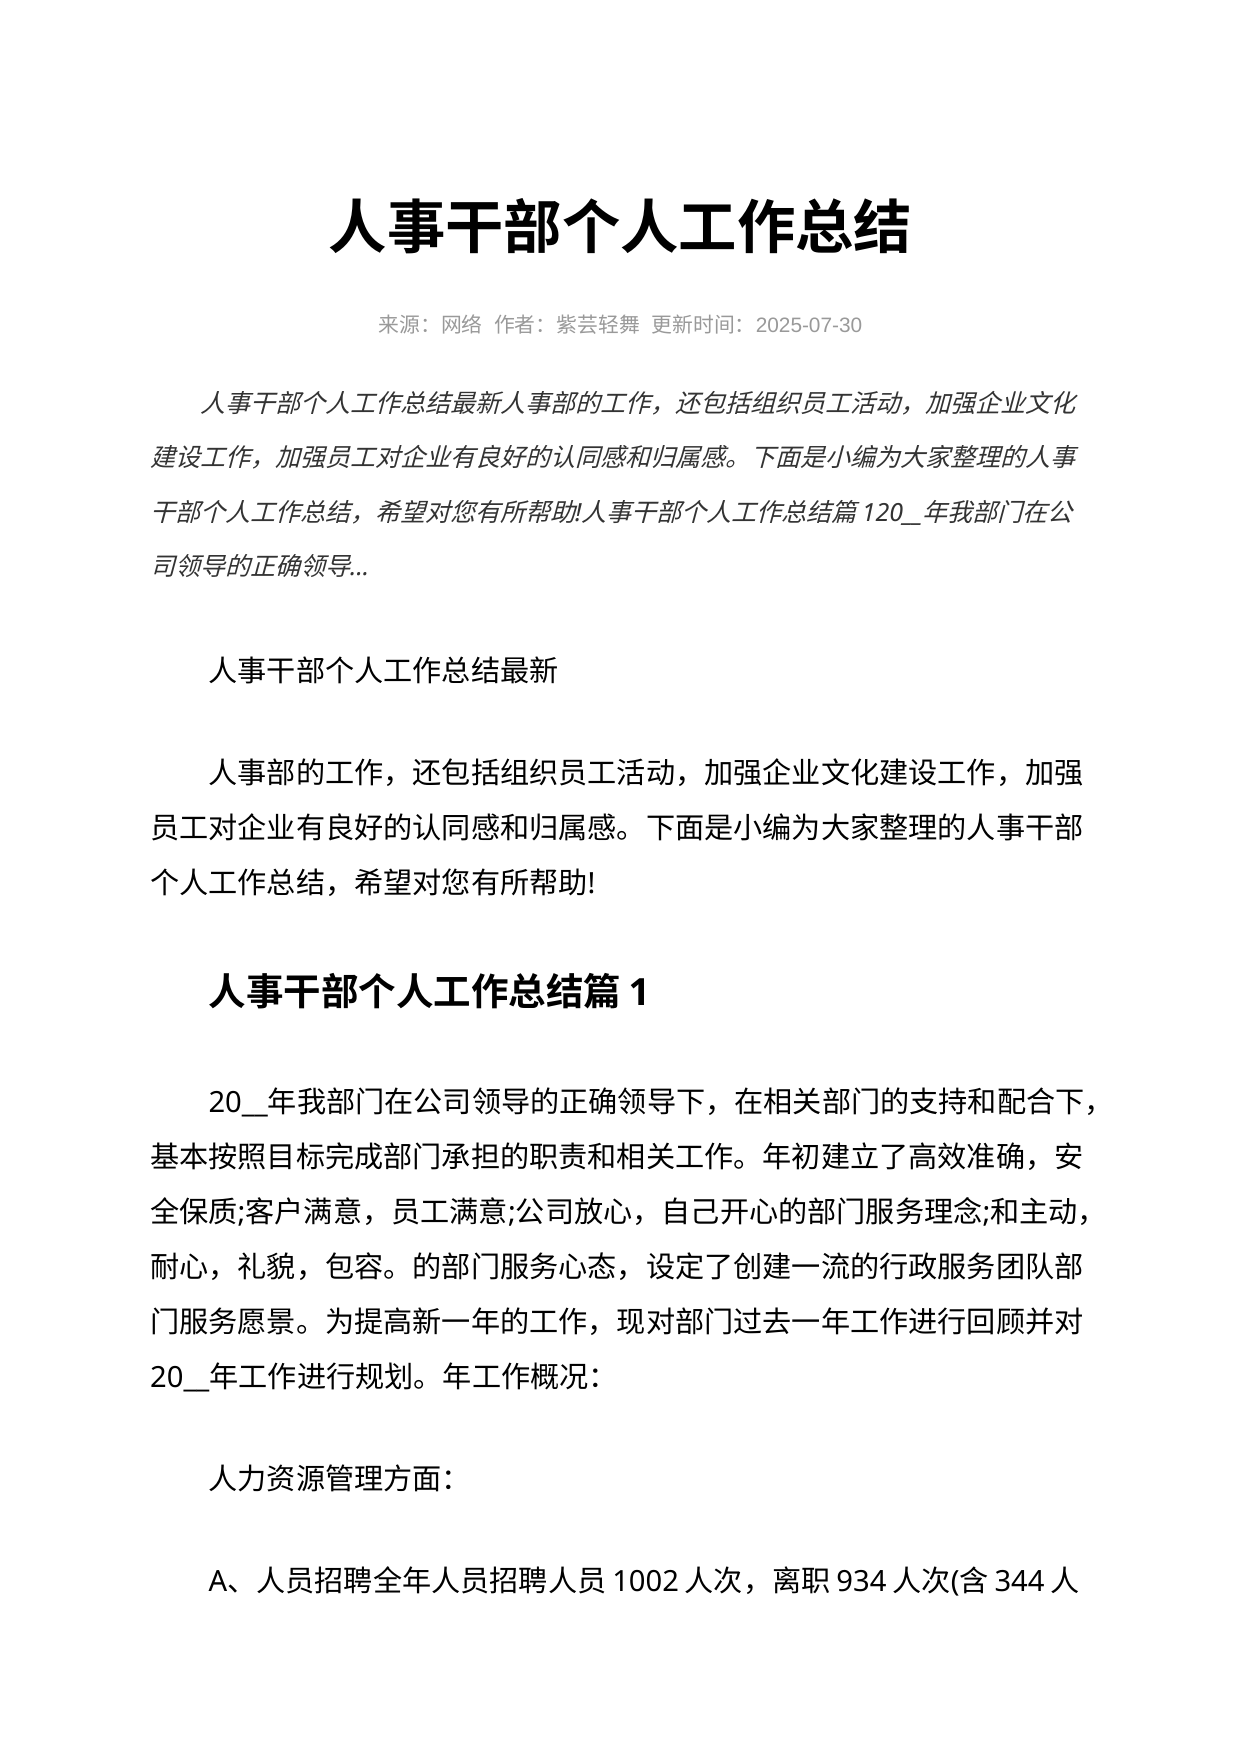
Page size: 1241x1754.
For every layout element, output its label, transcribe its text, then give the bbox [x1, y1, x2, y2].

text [150, 1557, 1090, 1600]
text 人事干部个人工作总结篇1 [150, 961, 1090, 1016]
text 人事干部个人工作总结最新人事部的工作，还包括组织员工活动，加强企业文化建设工作，加强员工对企业有良好的认同感和归属感。下面是小编为大家整理的人事干部个人工作总结，希望对您有所帮助!人事干部个人工作总结篇120__年我部门在公司领导的正确领导... [150, 383, 1090, 583]
subtitle 人事干部个人工作总结 [150, 181, 1090, 266]
text 20__年我部门在公司领导的正确领导下，在相关部门的支持和配合下，基本按照目标完成部门承担的职责和相关工作。年初建立了高效准确，安全保质;客户满意，员工满意;公司放心，自己开心的部门服务理念;和主动，耐心，礼貌，包容。的部门服务心态，设定了创建一流的行政服务团队部门服务愿景。为提高新一年的工作，现对部门过去一年工作进行回顾并对20__年工作进行规划。年工作概况： [150, 1079, 1090, 1396]
text 人事部的工作，还包括组织员工活动，加强企业文化建设工作，加强员工对企业有良好的认同感和归属感。下面是小编为大家整理的人事干部个人工作总结，希望对您有所帮助! [150, 749, 1090, 902]
text 来源：网络 作者：紫芸轻舞 更新时间：2025-07-30 [150, 313, 1090, 337]
text 人力资源管理方面： [150, 1456, 1090, 1498]
text 人事干部个人工作总结最新 [150, 648, 1090, 690]
